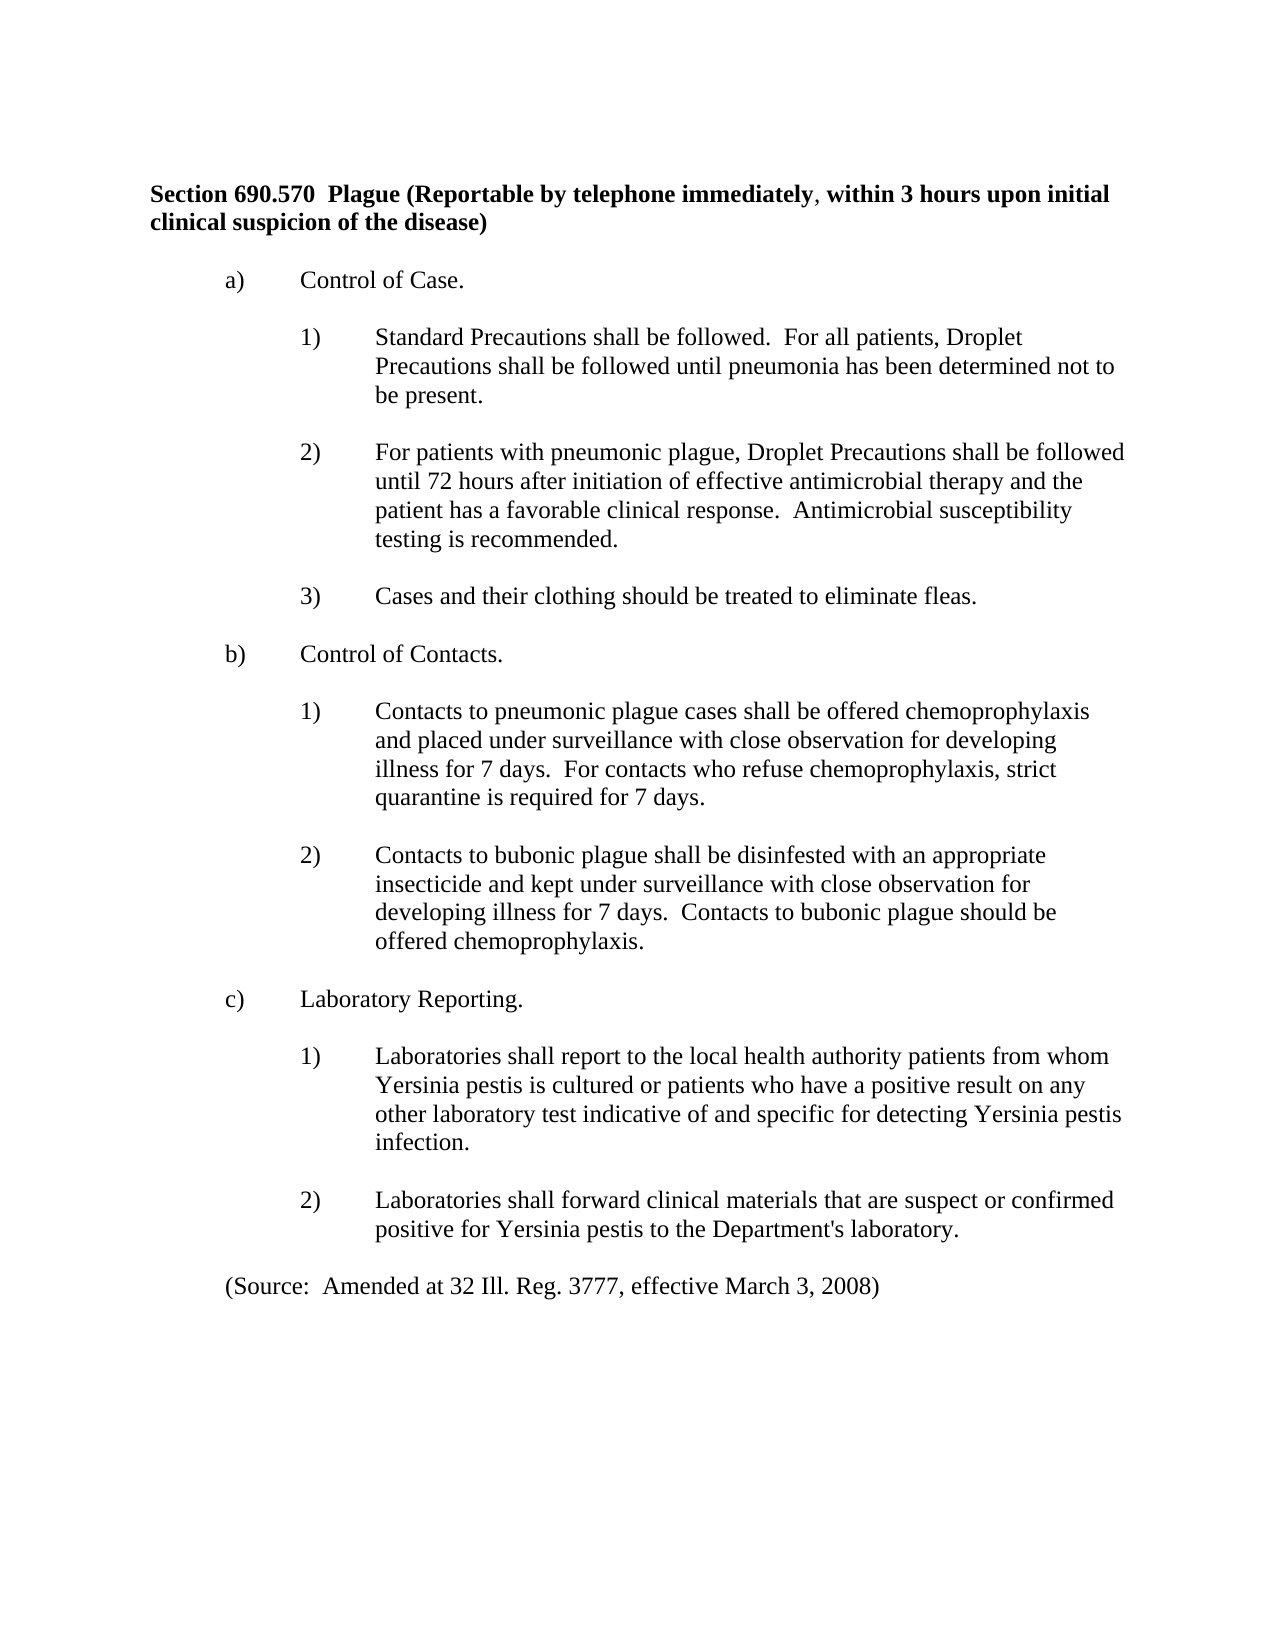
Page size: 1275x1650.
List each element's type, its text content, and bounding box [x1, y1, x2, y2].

text c) Laboratory Reporting. [225, 984, 1125, 1012]
text 1) Standard Precautions shall be followed. For all patients, Droplet Precautions shall be followed until pneumonia has been determined not to be present. [300, 322, 1125, 409]
text a) Control of Case. [225, 265, 1125, 294]
text 3) Cases and their clothing should be treated to eliminate fleas. [300, 581, 1125, 610]
text (Source: Amended at 32 Ill. Reg. 3777, effective March 3, 2008) [225, 1271, 1125, 1300]
text 1) Contacts to pneumonic plague cases shall be offered chemoprophylaxis and placed under surveillance with close observation for developing illness for 7 days. For contacts who refuse chemoprophylaxis, strict quarantine is required for 7 days. [300, 696, 1125, 811]
text 2) Contacts to bubonic plague shall be disinfested with an appropriate insecticide and kept under surveillance with close observation for developing illness for 7 days. Contacts to bubonic plague should be offered chemoprophylaxis. [300, 840, 1125, 955]
text 1) Laboratories shall report to the local health authority patients from whom Yersinia pestis is cultured or patients who have a positive result on any other laboratory test indicative of and specific for detecting Yersinia pestis infection. [300, 1041, 1125, 1156]
text 2) For patients with pneumonic plague, Droplet Precautions shall be followed until 72 hours after initiation of effective antimicrobial therapy and the patient has a favorable clinical response. Antimicrobial susceptibility testing is recommended. [300, 437, 1125, 552]
text Section 690.570 Plague (Reportable by telephone immediately, within 3 hours upon initial clinical suspicion of the disease) [150, 179, 1125, 236]
text b) Control of Contacts. [225, 639, 1125, 667]
text 2) Laboratories shall forward clinical materials that are suspect or confirmed positive for Yersinia pestis to the Department's laboratory. [300, 1185, 1125, 1242]
